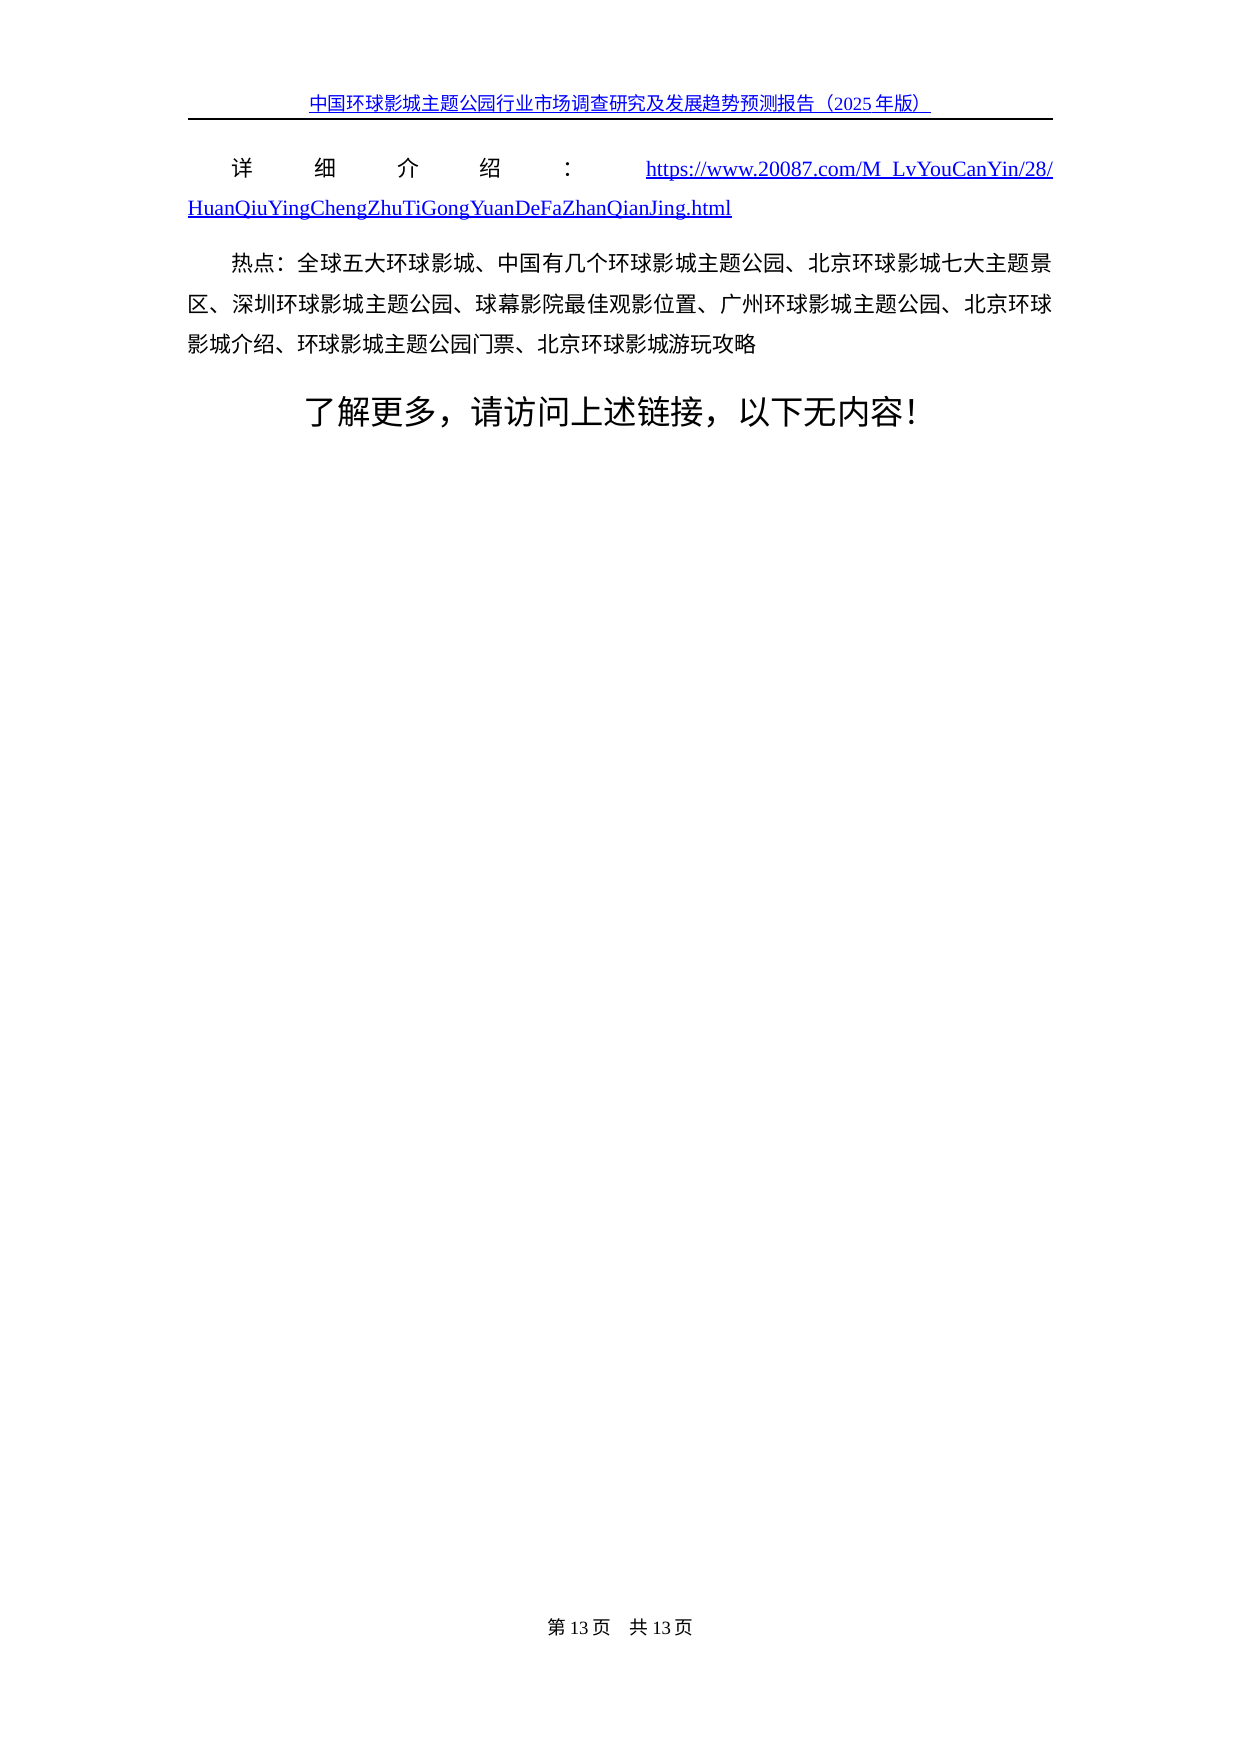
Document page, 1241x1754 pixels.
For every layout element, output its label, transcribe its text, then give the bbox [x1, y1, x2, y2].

text 热点：全球五大环球影城、中国有几个环球影城主题公园、北京环球影城七大主题景区、深圳环球影城主题公园、球幕影院最佳观影位置、广州环球影城主题公园、北京环球影城介绍、环球影城主题公园门票、北京环球影城游玩攻略 [187, 246, 1053, 359]
title 了解更多，请访问上述链接，以下无内容！ [187, 377, 1053, 442]
text 详细介绍：https://www.20087.com/M_LvYouCanYin/28/HuanQiuYingChengZhuTiGongYuanDeFaZhanQianJing.html [187, 150, 1053, 223]
